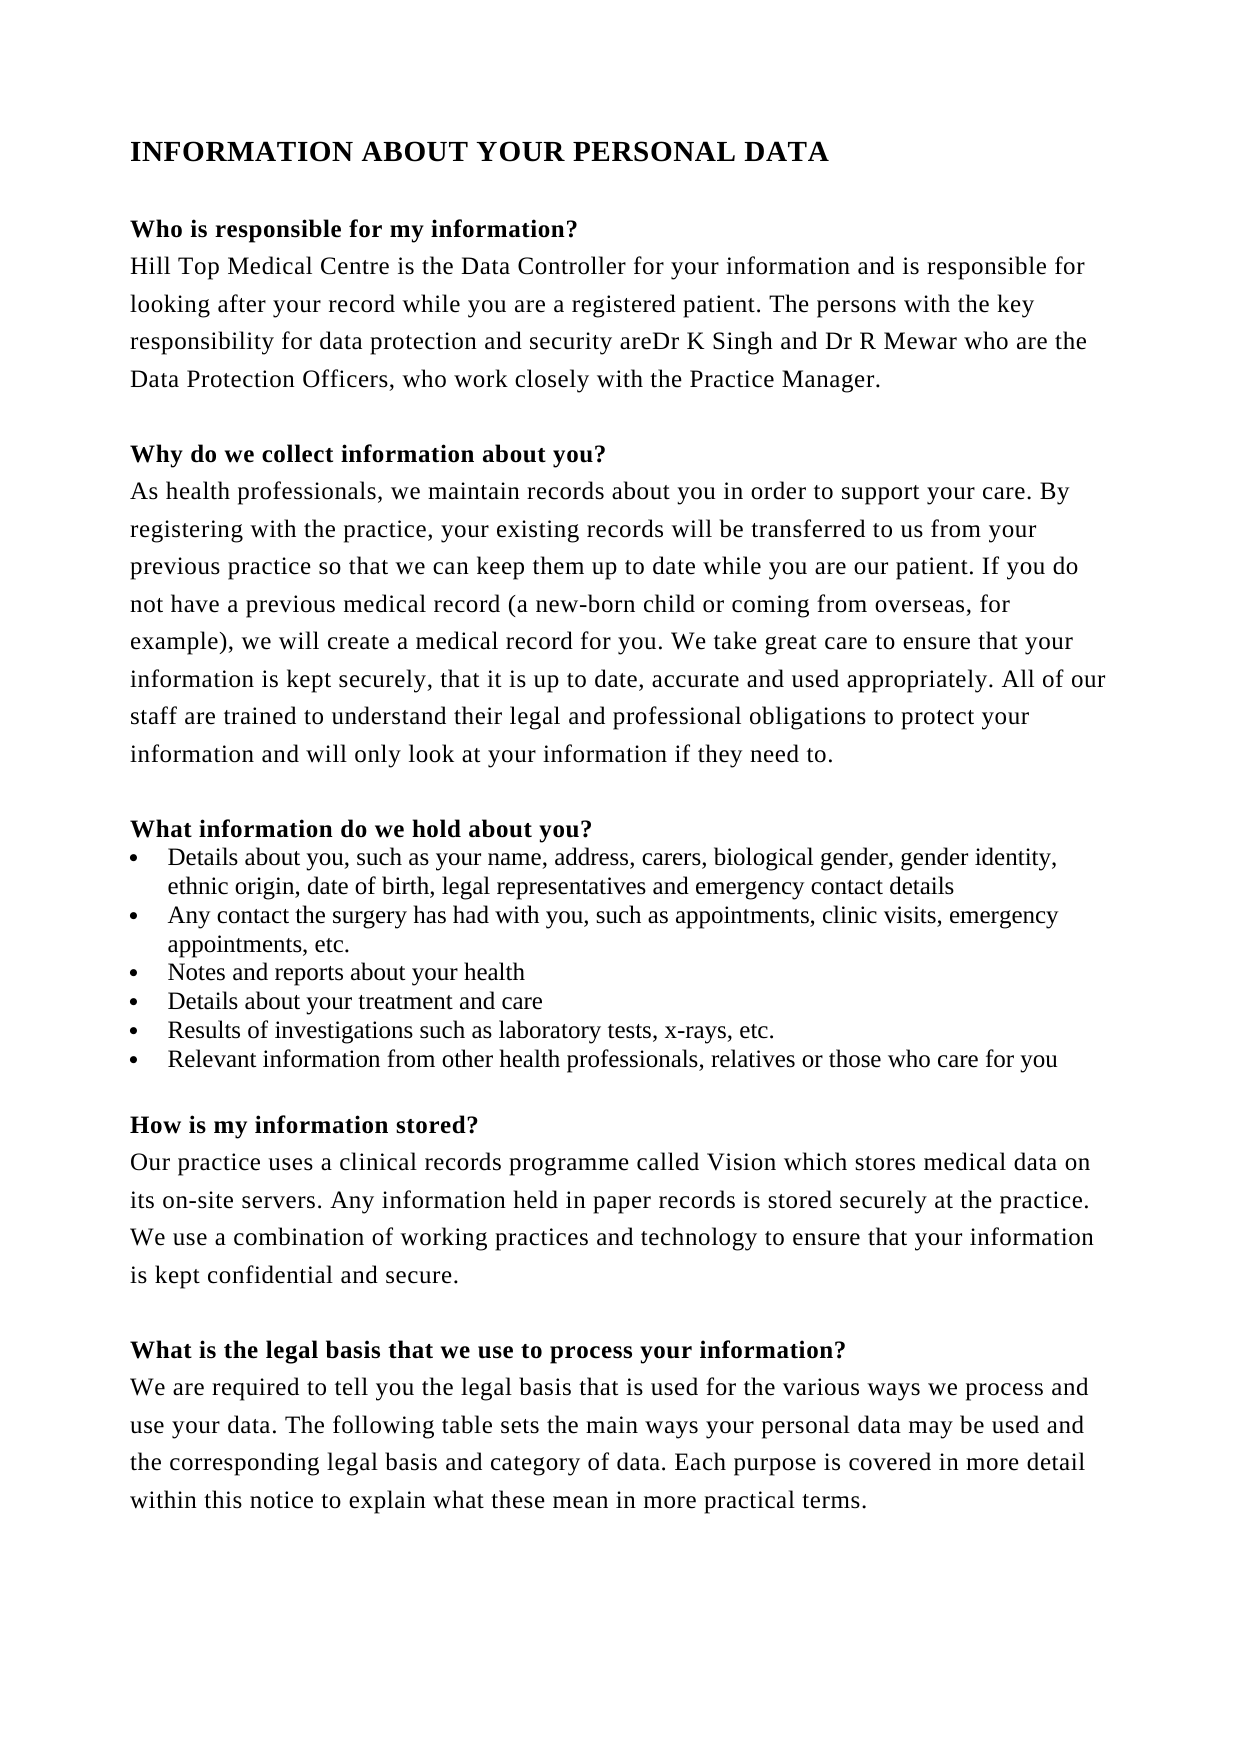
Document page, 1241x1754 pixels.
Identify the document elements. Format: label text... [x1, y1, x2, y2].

text INFORMATION ABOUT YOUR PERSONAL DATA [130, 130, 1110, 167]
list Details about your treatment and care [130, 986, 1110, 1015]
text Our practice uses a clinical records programme called Vision which stores medical data on its on-site servers. Any information held in paper records is stored securely at the practice. We use a combination of working practices and technology to ensure that your information is kept confidential and secure. [130, 1139, 1110, 1289]
text As health professionals, we maintain records about you in order to support your care. By registering with the practice, your existing records will be transferred to us from your previous practice so that we can keep them up to date while you are our patient. If you do not have a previous medical record (a new-born child or coming from overseas, for example), we will create a medical record for you. We take great care to ensure that your information is kept securely, that it is up to date, accurate and used appropriately. All of our staff are trained to understand their legal and professional obligations to protect your information and will only look at your information if they need to. [130, 467, 1110, 767]
text How is my information stored? [130, 1101, 1110, 1139]
list Results of investigations such as laboratory tests, x-rays, etc. [130, 1015, 1110, 1044]
list Notes and reports about your health [130, 957, 1110, 986]
text Who is responsible for my information? [130, 205, 1110, 242]
list Details about you, such as your name, address, carers, biological gender, gender identity, ethnic origin, date of birth, legal representatives and emergency contact details [130, 842, 1110, 900]
text Why do we collect information about you? [130, 430, 1110, 467]
text What information do we hold about you? [130, 805, 1110, 842]
list Any contact the surgery has had with you, such as appointments, clinic visits, emergency appointments, etc. [130, 900, 1110, 957]
text Hill Top Medical Centre is the Data Controller for your information and is responsible for looking after your record while you are a registered patient. The persons with the key responsibility for data protection and security areDr K Singh and Dr R Mewar who are the Data Protection Officers, who work closely with the Practice Manager. [130, 242, 1110, 392]
text What is the legal basis that we use to process your information? [130, 1326, 1110, 1364]
text We are required to tell you the legal basis that is used for the various ways we process and use your data. The following table sets the main ways your personal data may be used and the corresponding legal basis and category of data. Each purpose is covered in more detail within this notice to explain what these mean in more practical terms. [130, 1364, 1110, 1514]
list Relevant information from other health professionals, relatives or those who care for you [130, 1044, 1110, 1072]
